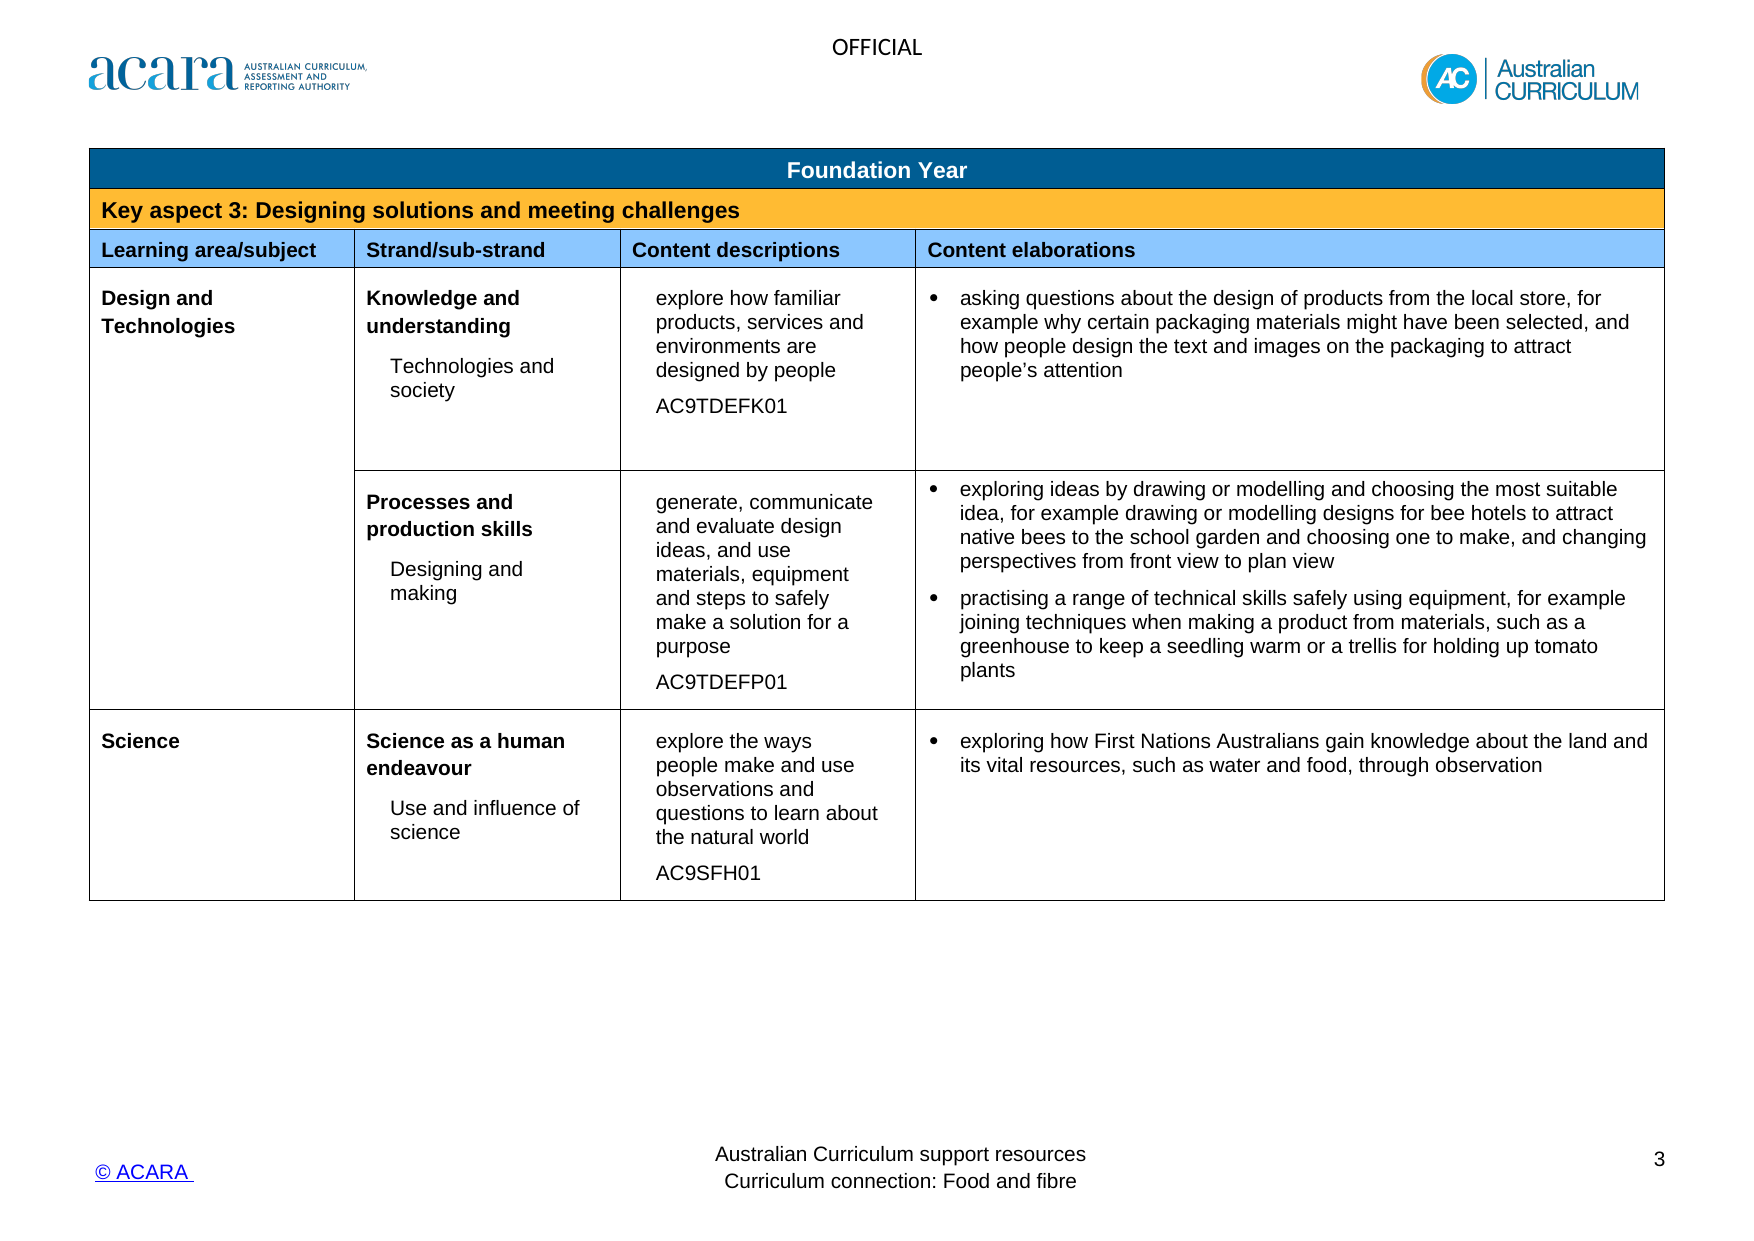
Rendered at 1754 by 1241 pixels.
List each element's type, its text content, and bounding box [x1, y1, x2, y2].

table_cell explore how familiar products, services and environments are designed by people AC9TDEFK01 [621, 268, 915, 470]
table_cell Key aspect 3: Designing solutions and meeting challenges [90, 189, 1664, 228]
picture [1421, 54, 1444, 104]
table_cell exploring ideas by drawing or modelling and choosing the most suitable idea, for example drawing or modelling designs for bee hotels to attract native bees to the school garden and choosing one to make, and changing perspectives from front view to plan view practising a range of technical skills safely using equipment, for example joining techniques when making a product from materials, such as a greenhouse to keep a seedling warm or a trellis for holding up tomato plants [916, 471, 1664, 709]
table_cell Science as a human endeavour Use and influence of science [355, 710, 620, 900]
picture [1460, 54, 1639, 104]
table_cell Strand/sub-strand [355, 230, 620, 267]
table_cell Learning area/subject [90, 230, 354, 267]
table_cell Processes and production skills Designing and making [355, 471, 620, 709]
table_cell Knowledge and understanding Technologies and society [355, 268, 620, 470]
picture [1437, 68, 1468, 88]
table_header Foundation Year [90, 149, 1664, 188]
table_cell explore the ways people make and use observations and questions to learn about the natural world AC9SFH01 [621, 710, 915, 900]
picture [88, 57, 367, 90]
table_cell Science [90, 710, 354, 900]
table_cell exploring how First Nations Australians gain knowledge about the land and its vital resources, such as water and food, through observation [916, 710, 1664, 900]
table_cell generate, communicate and evaluate design ideas, and use materials, equipment and steps to safely make a solution for a purpose AC9TDEFP01 [621, 471, 915, 709]
table_cell Design and Technologies [90, 268, 354, 709]
table_cell asking questions about the design of products from the local store, for example why certain packaging materials might have been selected, and how people design the text and images on the packaging to attract people’s attention [916, 268, 1664, 470]
table_cell Content descriptions [621, 230, 915, 267]
table_cell Content elaborations [916, 230, 1664, 267]
